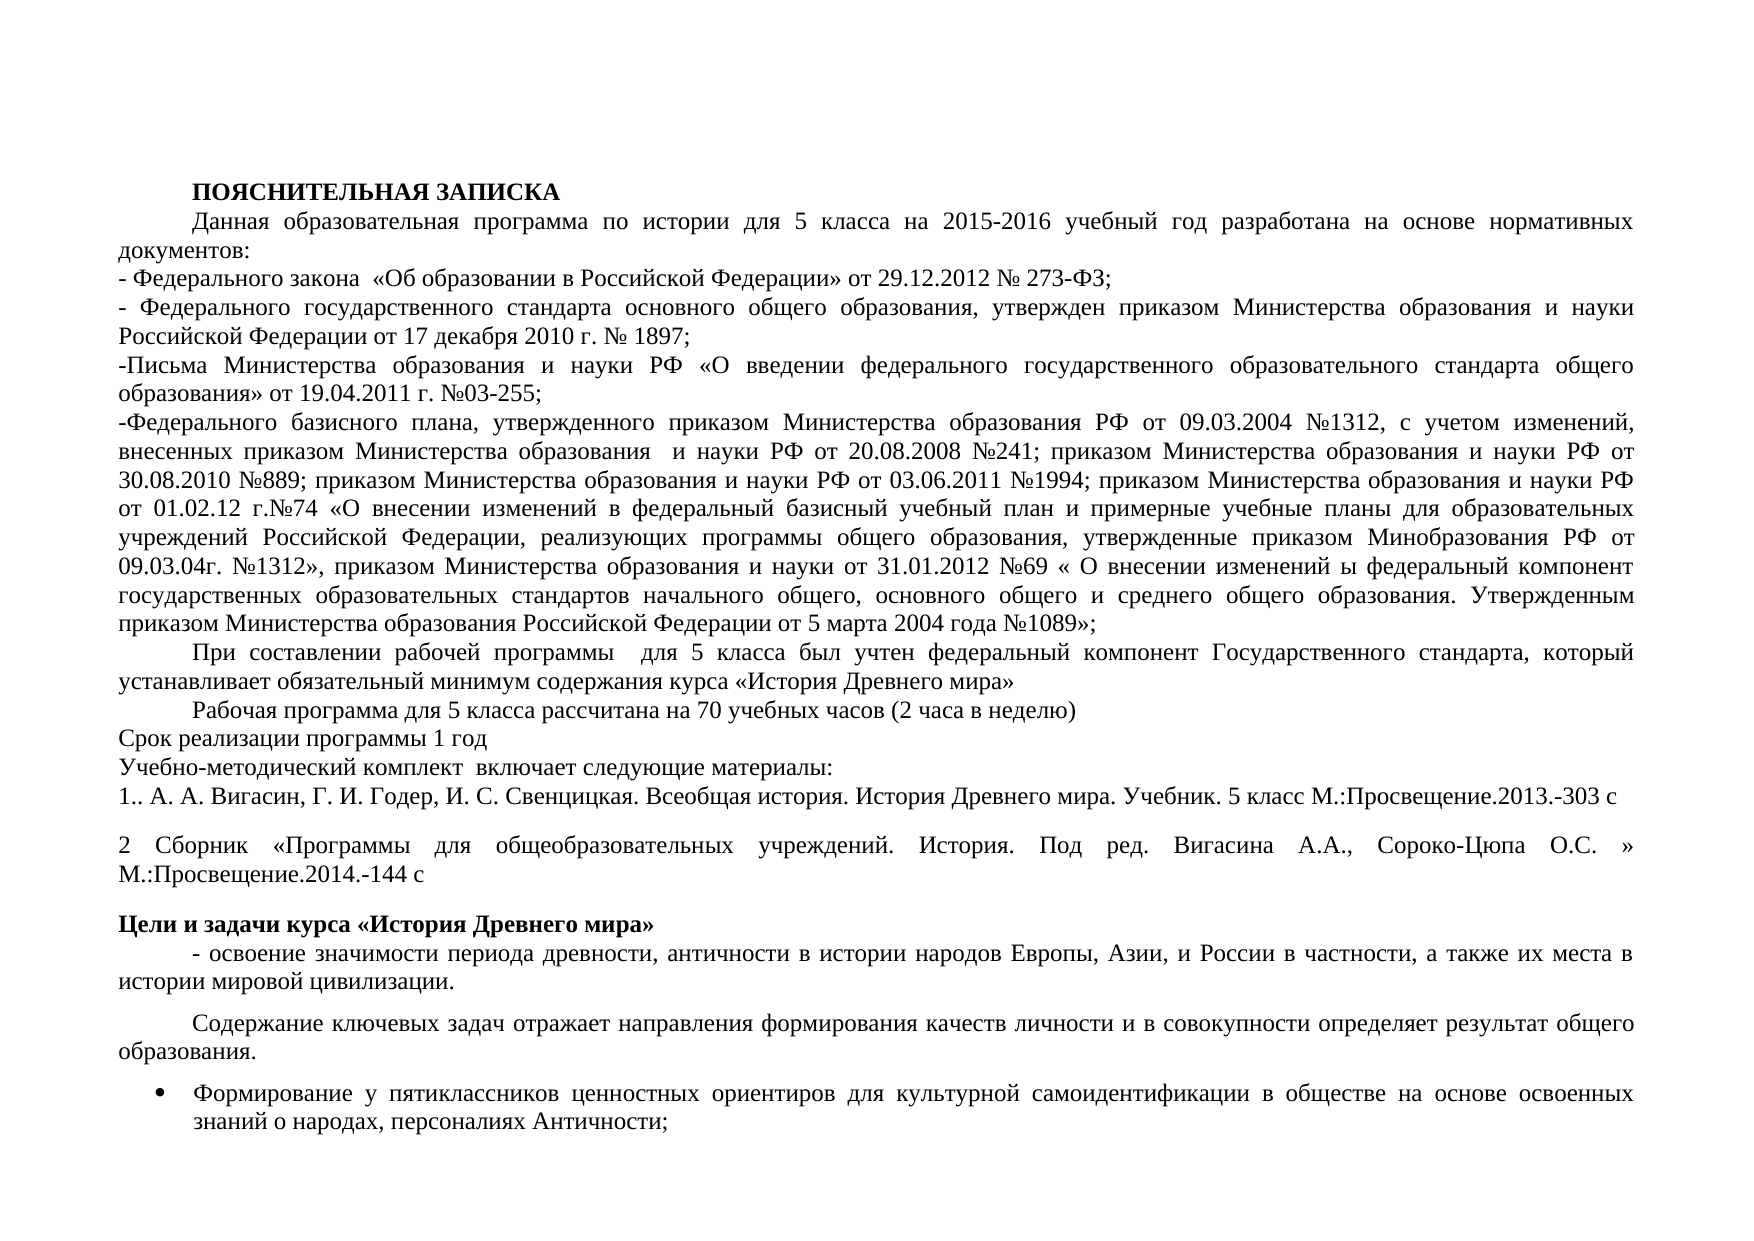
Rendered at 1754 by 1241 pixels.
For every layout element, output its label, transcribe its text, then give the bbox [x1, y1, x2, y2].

text -Федерального базисного плана, утвержденного приказом Министерства образования РФ от 09.03.2004 №1312, с учетом изменений, внесенных приказом Министерства образования и науки РФ от 20.08.2008 №241; приказом Министерства образования и науки РФ от 30.08.2010 №889; приказом Министерства образования и науки РФ от 03.06.2011 №1994; приказом Министерства образования и науки РФ от 01.02.12 г.№74 «О внесении изменений в федеральный базисный учебный план и примерные учебные планы для образовательных учреждений Российской Федерации, реализующих программы общего образования, утвержденные приказом Минобразования РФ от 09.03.04г. №1312», приказом Министерства образования и науки от 31.01.2012 №69 « О внесении изменений ы федеральный компонент государственных образовательных стандартов начального общего, основного общего и среднего общего образования. Утвержденным приказом Министерства образования Российской Федерации от 5 марта 2004 года №1089»; [118, 407, 1636, 637]
text Данная образовательная программа по истории для 5 класса на 2015-2016 учебный год разработана на основе нормативных документов: [118, 206, 1636, 263]
text ПОЯСНИТЕЛЬНАЯ ЗАПИСКА [118, 177, 1636, 206]
text - освоение значимости периода древности, античности в истории народов Европы, Азии, и России в частности, а также их места в истории мировой цивилизации. [118, 938, 1636, 995]
list Формирование у пятиклассников ценностных ориентиров для культурной самоидентификации в обществе на основе освоенных знаний о народах, персоналиях Античности; [156, 1078, 1636, 1135]
text Рабочая программа для 5 класса рассчитана на 70 учебных часов (2 часа в неделю) [118, 695, 1636, 723]
text - Федерального закона «Об образовании в Российской Федерации» от 29.12.2012 № 273-ФЗ; [118, 263, 1636, 292]
text 2 Сборник «Программы для общеобразовательных учреждений. История. Под ред. Вигасина А.А., Сороко-Цюпа О.С. » М.:Просвещение.2014.-144 с [118, 831, 1636, 888]
text Учебно-методический комплект включает следующие материалы: [118, 752, 1636, 781]
text При составлении рабочей программы для 5 класса был учтен федеральный компонент Государственного стандарта, который устанавливает обязательный минимум содержания курса «История Древнего мира» [118, 637, 1636, 695]
text - Федерального государственного стандарта основного общего образования, утвержден приказом Министерства образования и науки Российской Федерации от 17 декабря 2010 г. № 1897; [118, 292, 1636, 350]
text Цели и задачи курса «История Древнего мира» [118, 909, 1636, 938]
text Срок реализации программы 1 год [118, 723, 1636, 752]
text 1.. А. А. Вигасин, Г. И. Годер, И. С. Свенцицкая. Всеобщая история. История Древнего мира. Учебник. 5 класс М.:Просвещение.2013.-303 с [118, 781, 1636, 810]
text -Письма Министерства образования и науки РФ «О введении федерального государственного образовательного стандарта общего образования» от 19.04.2011 г. №03-255; [118, 350, 1636, 407]
text Содержание ключевых задач отражает направления формирования качеств личности и в совокупности определяет результат общего образования. [118, 1008, 1636, 1065]
